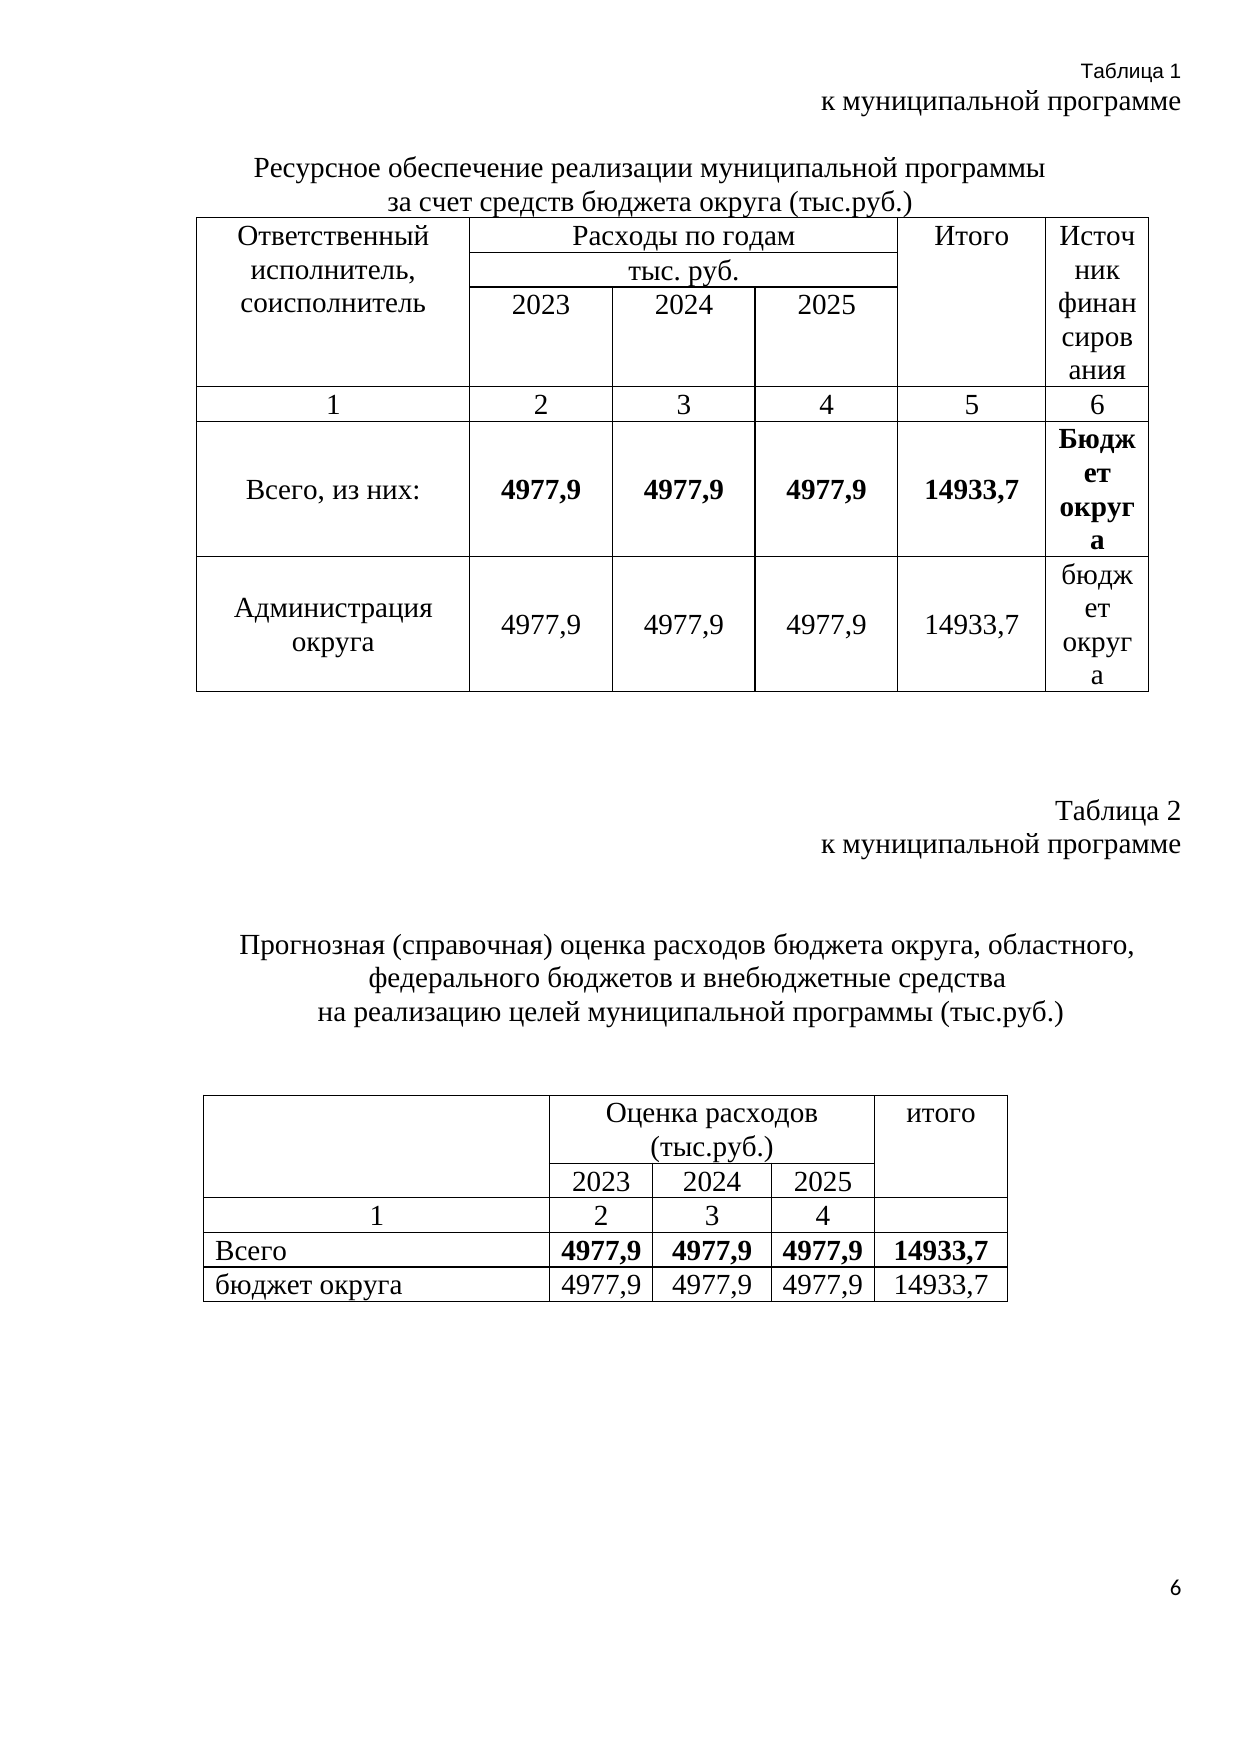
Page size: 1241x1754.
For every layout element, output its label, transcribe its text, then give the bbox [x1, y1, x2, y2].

table_cell 4 [772, 1198, 874, 1232]
table_header Ответственный исполнитель, соисполнитель [197, 218, 469, 386]
table_cell Всего [204, 1233, 549, 1266]
table_cell 4977,9 [653, 1268, 771, 1301]
table_cell 4977,9 [550, 1268, 652, 1301]
table_cell Бюджет округа [1046, 422, 1148, 556]
table_cell 4977,9 [756, 557, 897, 691]
table_header Итого [898, 218, 1045, 386]
table_cell 1 [197, 387, 469, 421]
table_header Оценка расходов (тыс.руб.) [550, 1096, 874, 1163]
table_header [204, 1096, 549, 1197]
table_cell 4977,9 [772, 1268, 874, 1301]
table_cell 4977,9 [772, 1233, 874, 1266]
text Ресурсное обеспечение реализации муниципальной программы [118, 150, 1181, 184]
text за счет средств бюджета округа (тыс.руб.) [118, 184, 1181, 217]
table_cell 4977,9 [653, 1233, 771, 1266]
table_cell 3 [653, 1198, 771, 1232]
text на реализацию целей муниципальной программы (тыс.руб.) [193, 994, 1181, 1027]
table_cell 4 [756, 387, 897, 421]
table_cell 4977,9 [550, 1233, 652, 1266]
table_cell 2024 [653, 1164, 771, 1197]
table_cell [875, 1198, 1007, 1232]
table_header итого [875, 1096, 1007, 1197]
table_cell 3 [613, 387, 754, 421]
table_cell 5 [898, 387, 1045, 421]
table_cell 2024 [613, 288, 754, 386]
table_cell 2 [550, 1198, 652, 1232]
table_cell 2023 [550, 1164, 652, 1197]
table_cell 4977,9 [470, 557, 612, 691]
text к муниципальной программе [118, 826, 1181, 860]
table_cell Администрация округа [197, 557, 469, 691]
text к муниципальной программе [118, 83, 1181, 117]
text Прогнозная (справочная) оценка расходов бюджета округа, областного, федерального бюджетов и внебюджетные средства [193, 927, 1181, 994]
text Таблица 2 [118, 793, 1181, 826]
table_cell 2023 [470, 288, 612, 386]
table_cell 4977,9 [613, 557, 754, 691]
table_cell 14933,7 [875, 1233, 1007, 1266]
table_cell 2025 [756, 288, 897, 386]
table_cell 4977,9 [470, 422, 612, 556]
table_cell 2 [470, 387, 612, 421]
table_cell 14933,7 [875, 1268, 1007, 1301]
table_cell 4977,9 [613, 422, 754, 556]
table_cell 4977,9 [756, 422, 897, 556]
table_cell тыс. руб. [470, 253, 897, 286]
table_cell 6 [1046, 387, 1148, 421]
table_cell 1 [204, 1198, 549, 1232]
table_cell 14933,7 [898, 422, 1045, 556]
table_cell 2025 [772, 1164, 874, 1197]
table_cell Всего, из них: [197, 422, 469, 556]
table_cell 14933,7 [898, 557, 1045, 691]
table_header Источник финансирования [1046, 218, 1148, 386]
table_cell бюджет округа [1046, 557, 1148, 691]
text Таблица 1 [118, 59, 1181, 83]
table_cell бюджет округа [204, 1268, 549, 1301]
table_header Расходы по годам [470, 218, 897, 252]
